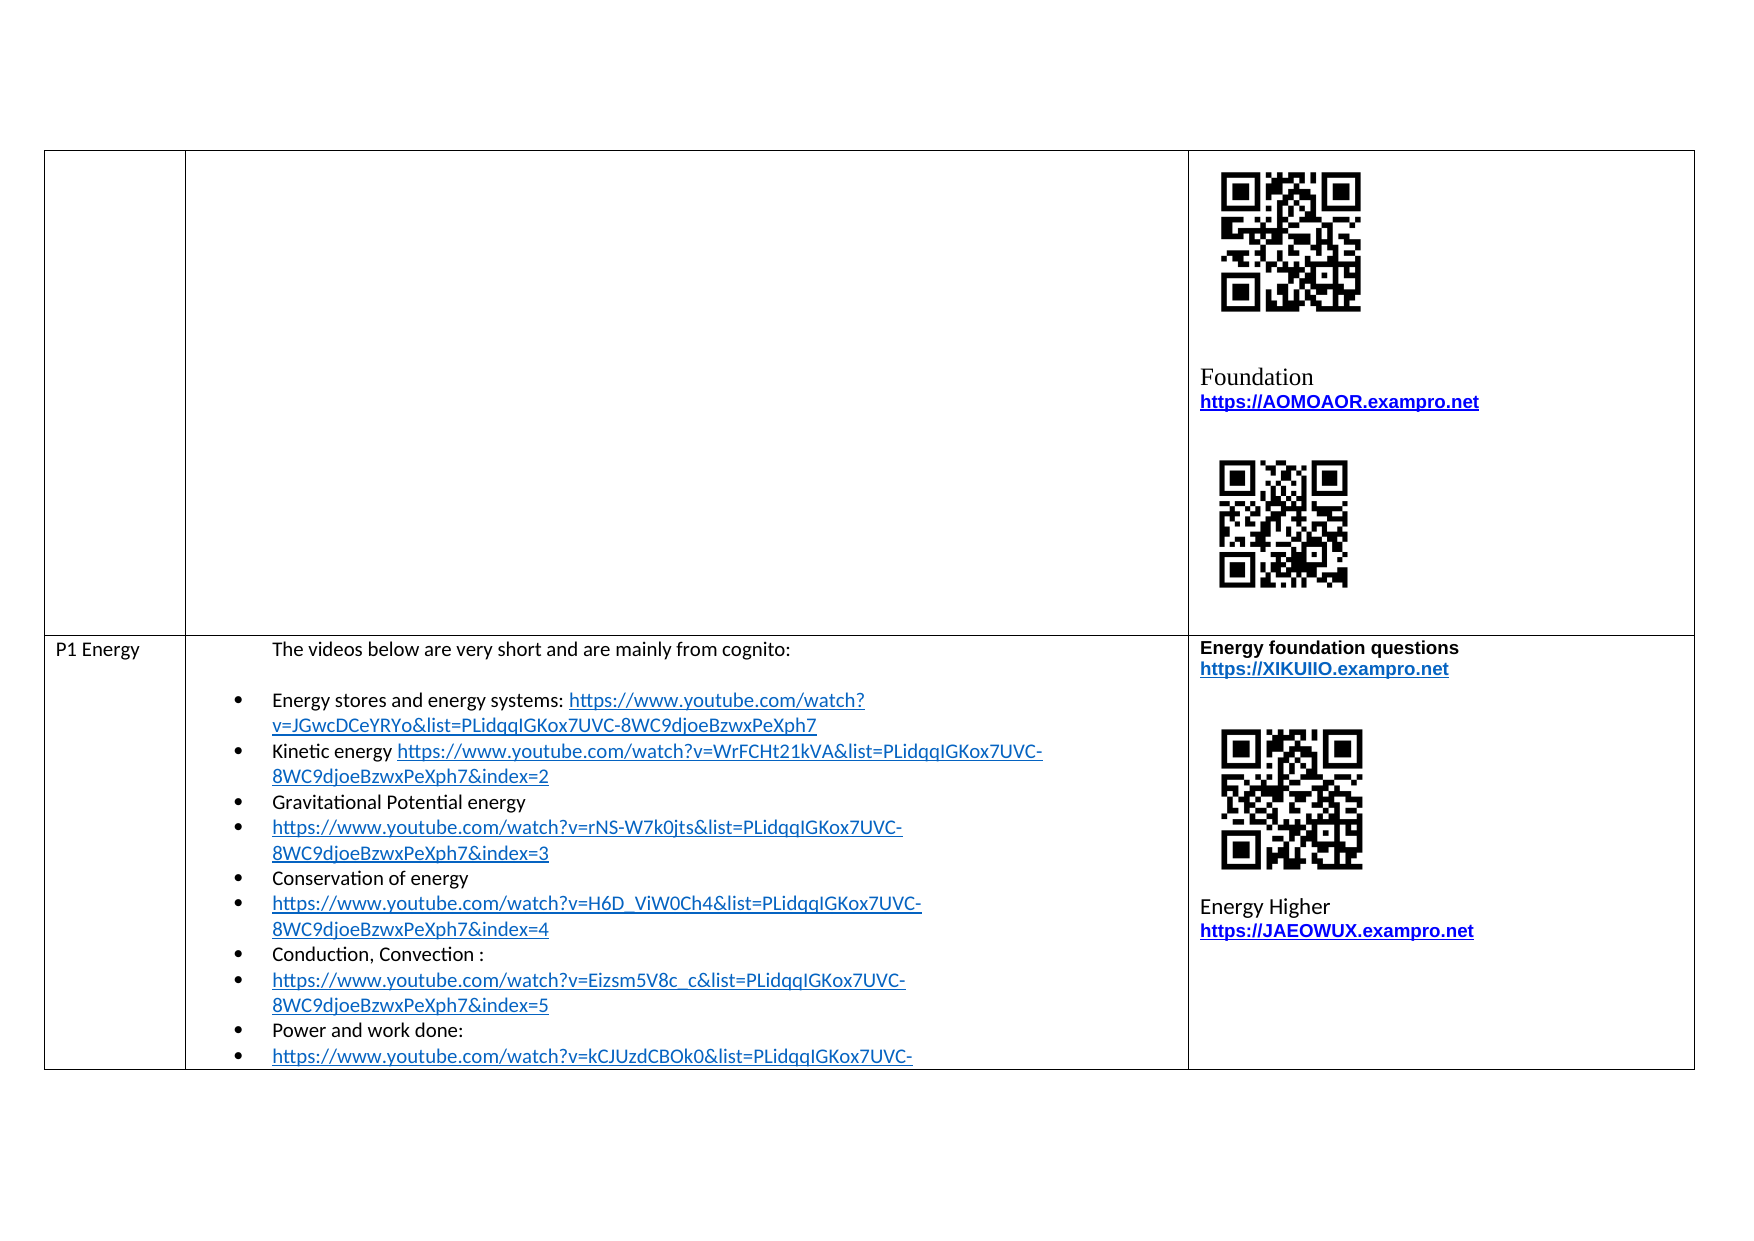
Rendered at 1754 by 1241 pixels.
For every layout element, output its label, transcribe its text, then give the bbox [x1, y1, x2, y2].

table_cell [1189, 151, 1694, 635]
picture [1200, 440, 1368, 608]
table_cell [1189, 636, 1694, 1068]
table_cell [186, 636, 1188, 1068]
table_cell [45, 151, 185, 635]
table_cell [186, 151, 1188, 635]
picture [1200, 151, 1383, 334]
table_cell P1 Energy [45, 636, 185, 1068]
picture [1200, 707, 1385, 892]
